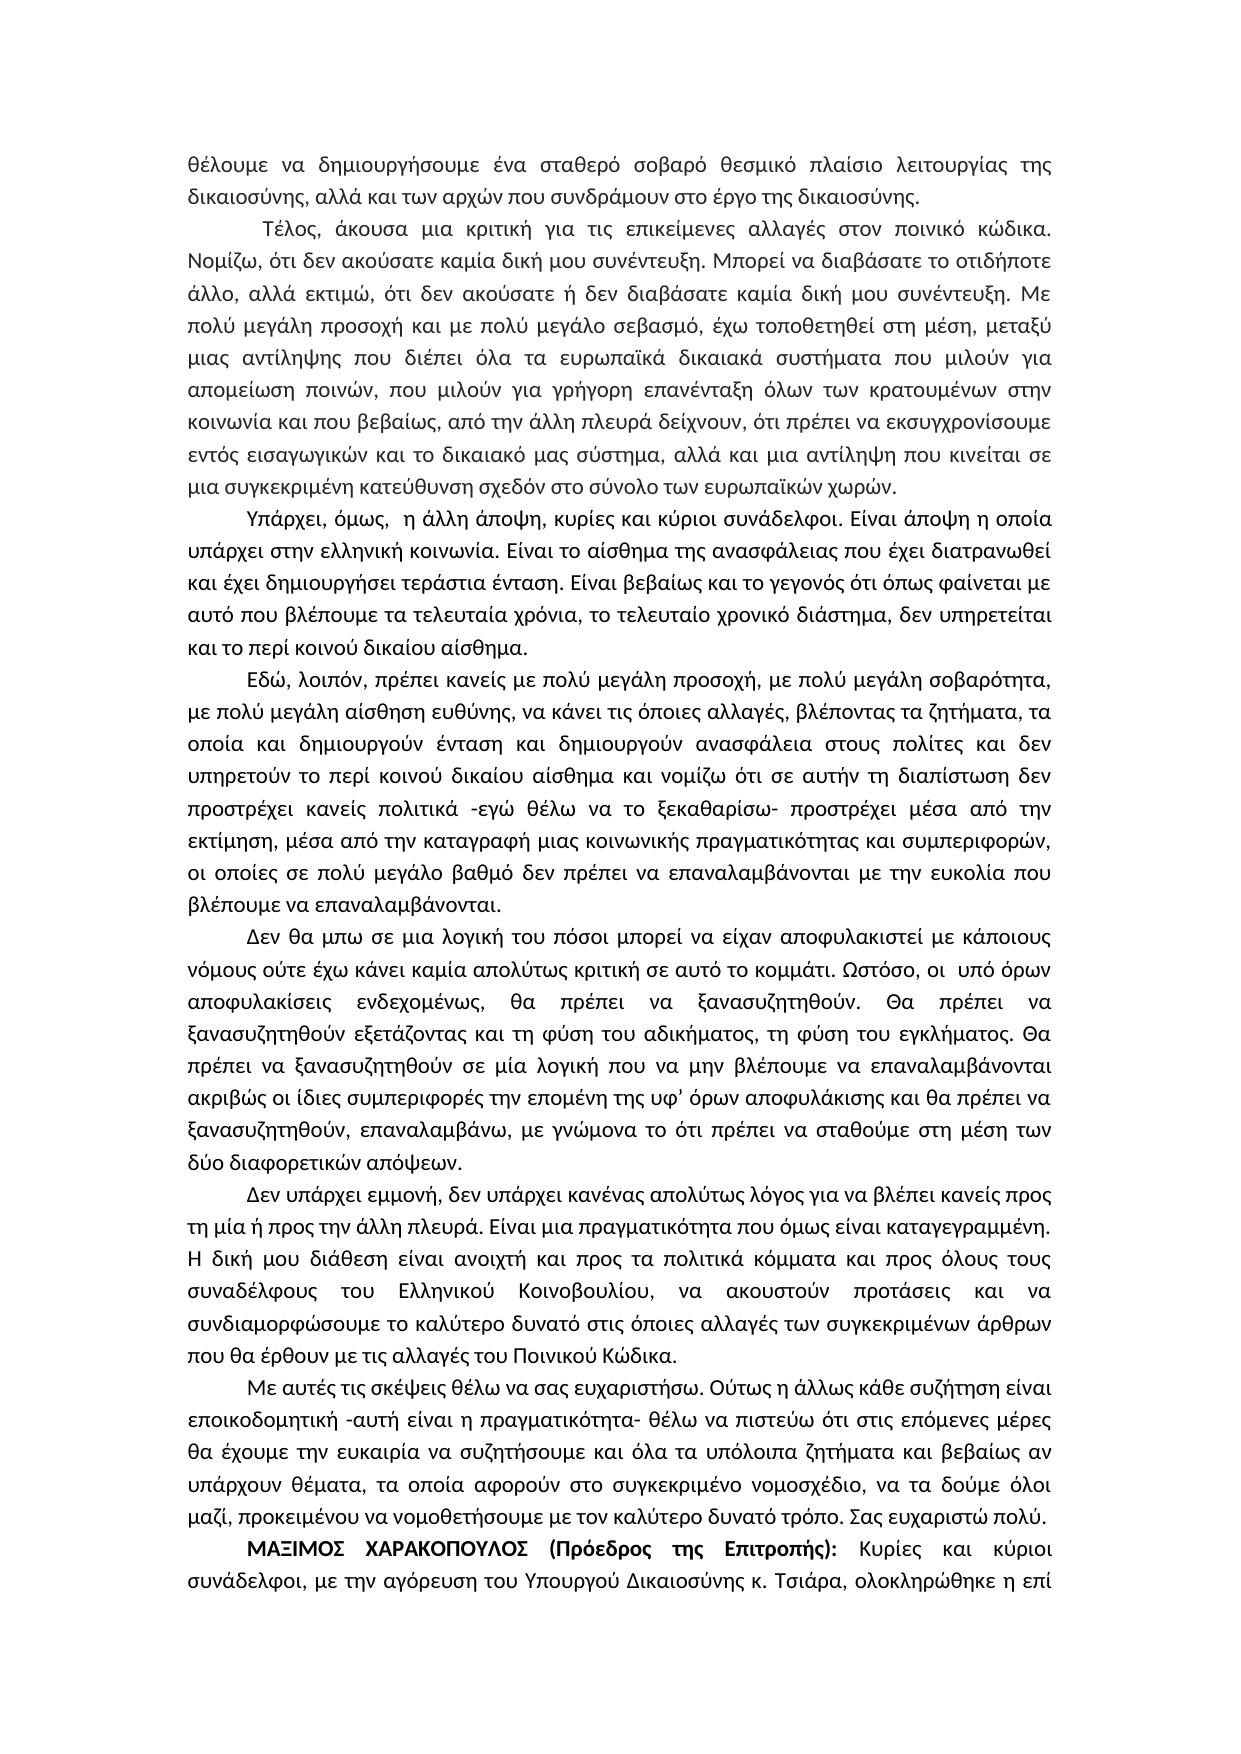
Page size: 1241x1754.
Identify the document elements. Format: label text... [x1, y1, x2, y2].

text Δεν υπάρχει εμμονή, δεν υπάρχει κανένας απολύτως λόγος για να βλέπει κανείς προς τη μία ή προς την άλλη πλευρά. Είναι μια πραγματικότητα που όμως είναι καταγεγραμμένη. Η δική μου διάθεση είναι ανοιχτή και προς τα πολιτικά κόμματα και προς όλους τους συναδέλφους του Ελληνικού Κοινοβουλίου, να ακουστούν προτάσεις και να συνδιαμορφώσουμε το καλύτερο δυνατό στις όποιες αλλαγές των συγκεκριμένων άρθρων που θα έρθουν με τις αλλαγές του Ποινικού Κώδικα. [187, 1180, 1053, 1369]
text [187, 150, 1053, 210]
text Εδώ, λοιπόν, πρέπει κανείς με πολύ μεγάλη προσοχή, με πολύ μεγάλη σοβαρότητα, με πολύ μεγάλη αίσθηση ευθύνης, να κάνει τις όποιες αλλαγές, βλέποντας τα ζητήματα, τα οποία και δημιουργούν ένταση και δημιουργούν ανασφάλεια στους πολίτες και δεν υπηρετούν το περί κοινού δικαίου αίσθημα και νομίζω ότι σε αυτήν τη διαπίστωση δεν προστρέχει κανείς πολιτικά -εγώ θέλω να το ξεκαθαρίσω- προστρέχει μέσα από την εκτίμηση, μέσα από την καταγραφή μιας κοινωνικής πραγματικότητας και συμπεριφορών, οι οποίες σε πολύ μεγάλο βαθμό δεν πρέπει να επαναλαμβάνονται με την ευκολία που βλέπουμε να επαναλαμβάνονται. [187, 665, 1053, 918]
text Δεν θα μπω σε μια λογική του πόσοι μπορεί να είχαν αποφυλακιστεί με κάποιους νόμους ούτε έχω κάνει καμία απολύτως κριτική σε αυτό το κομμάτι. Ωστόσο, οι υπό όρων αποφυλακίσεις ενδεχομένως, θα πρέπει να ξανασυζητηθούν. Θα πρέπει να ξανασυζητηθούν εξετάζοντας και τη φύση του αδικήματος, τη φύση του εγκλήματος. Θα πρέπει να ξανασυζητηθούν σε μία λογική που να μην βλέπουμε να επαναλαμβάνονται ακριβώς οι ίδιες συμπεριφορές την επομένη της υφ’ όρων αποφυλάκισης και θα πρέπει να ξανασυζητηθούν, επαναλαμβάνω, με γνώμονα το ότι πρέπει να σταθούμε στη μέση των δύο διαφορετικών απόψεων. [187, 922, 1053, 1176]
text Με αυτές τις σκέψεις θέλω να σας ευχαριστήσω. Ούτως η άλλως κάθε συζήτηση είναι εποικοδομητική -αυτή είναι η πραγματικότητα- θέλω να πιστεύω ότι στις επόμενες μέρες θα έχουμε την ευκαιρία να συζητήσουμε και όλα τα υπόλοιπα ζητήματα και βεβαίως αν υπάρχουν θέματα, τα οποία αφορούν στο συγκεκριμένο νομοσχέδιο, να τα δούμε όλοι μαζί, προκειμένου να νομοθετήσουμε με τον καλύτερο δυνατό τρόπο. Σας ευχαριστώ πολύ. [187, 1373, 1053, 1530]
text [187, 1534, 1053, 1594]
text Τέλος, άκουσα μια κριτική για τις επικείμενες αλλαγές στον ποινικό κώδικα. Νομίζω, ότι δεν ακούσατε καμία δική μου συνέντευξη. Μπορεί να διαβάσατε το οτιδήποτε άλλο, αλλά εκτιμώ, ότι δεν ακούσατε ή δεν διαβάσατε καμία δική μου συνέντευξη. Με πολύ μεγάλη προσοχή και με πολύ μεγάλο σεβασμό, έχω τοποθετηθεί στη μέση, μεταξύ μιας αντίληψης που διέπει όλα τα ευρωπαϊκά δικαιακά συστήματα που μιλούν για απομείωση ποινών, που μιλούν για γρήγορη επανένταξη όλων των κρατουμένων στην κοινωνία και που βεβαίως, από την άλλη πλευρά δείχνουν, ότι πρέπει να εκσυγχρονίσουμε εντός εισαγωγικών και το δικαιακό μας σύστημα, αλλά και μια αντίληψη που κινείται σε μια συγκεκριμένη κατεύθυνση σχεδόν στο σύνολο των ευρωπαϊκών χωρών. [187, 214, 1053, 500]
text Υπάρχει, όμως, η άλλη άποψη, κυρίες και κύριοι συνάδελφοι. Είναι άποψη η οποία υπάρχει στην ελληνική κοινωνία. Είναι το αίσθημα της ανασφάλειας που έχει διατρανωθεί και έχει δημιουργήσει τεράστια ένταση. Είναι βεβαίως και το γεγονός ότι όπως φαίνεται με αυτό που βλέπουμε τα τελευταία χρόνια, το τελευταίο χρονικό διάστημα, δεν υπηρετείται και το περί κοινού δικαίου αίσθημα. [187, 504, 1053, 661]
